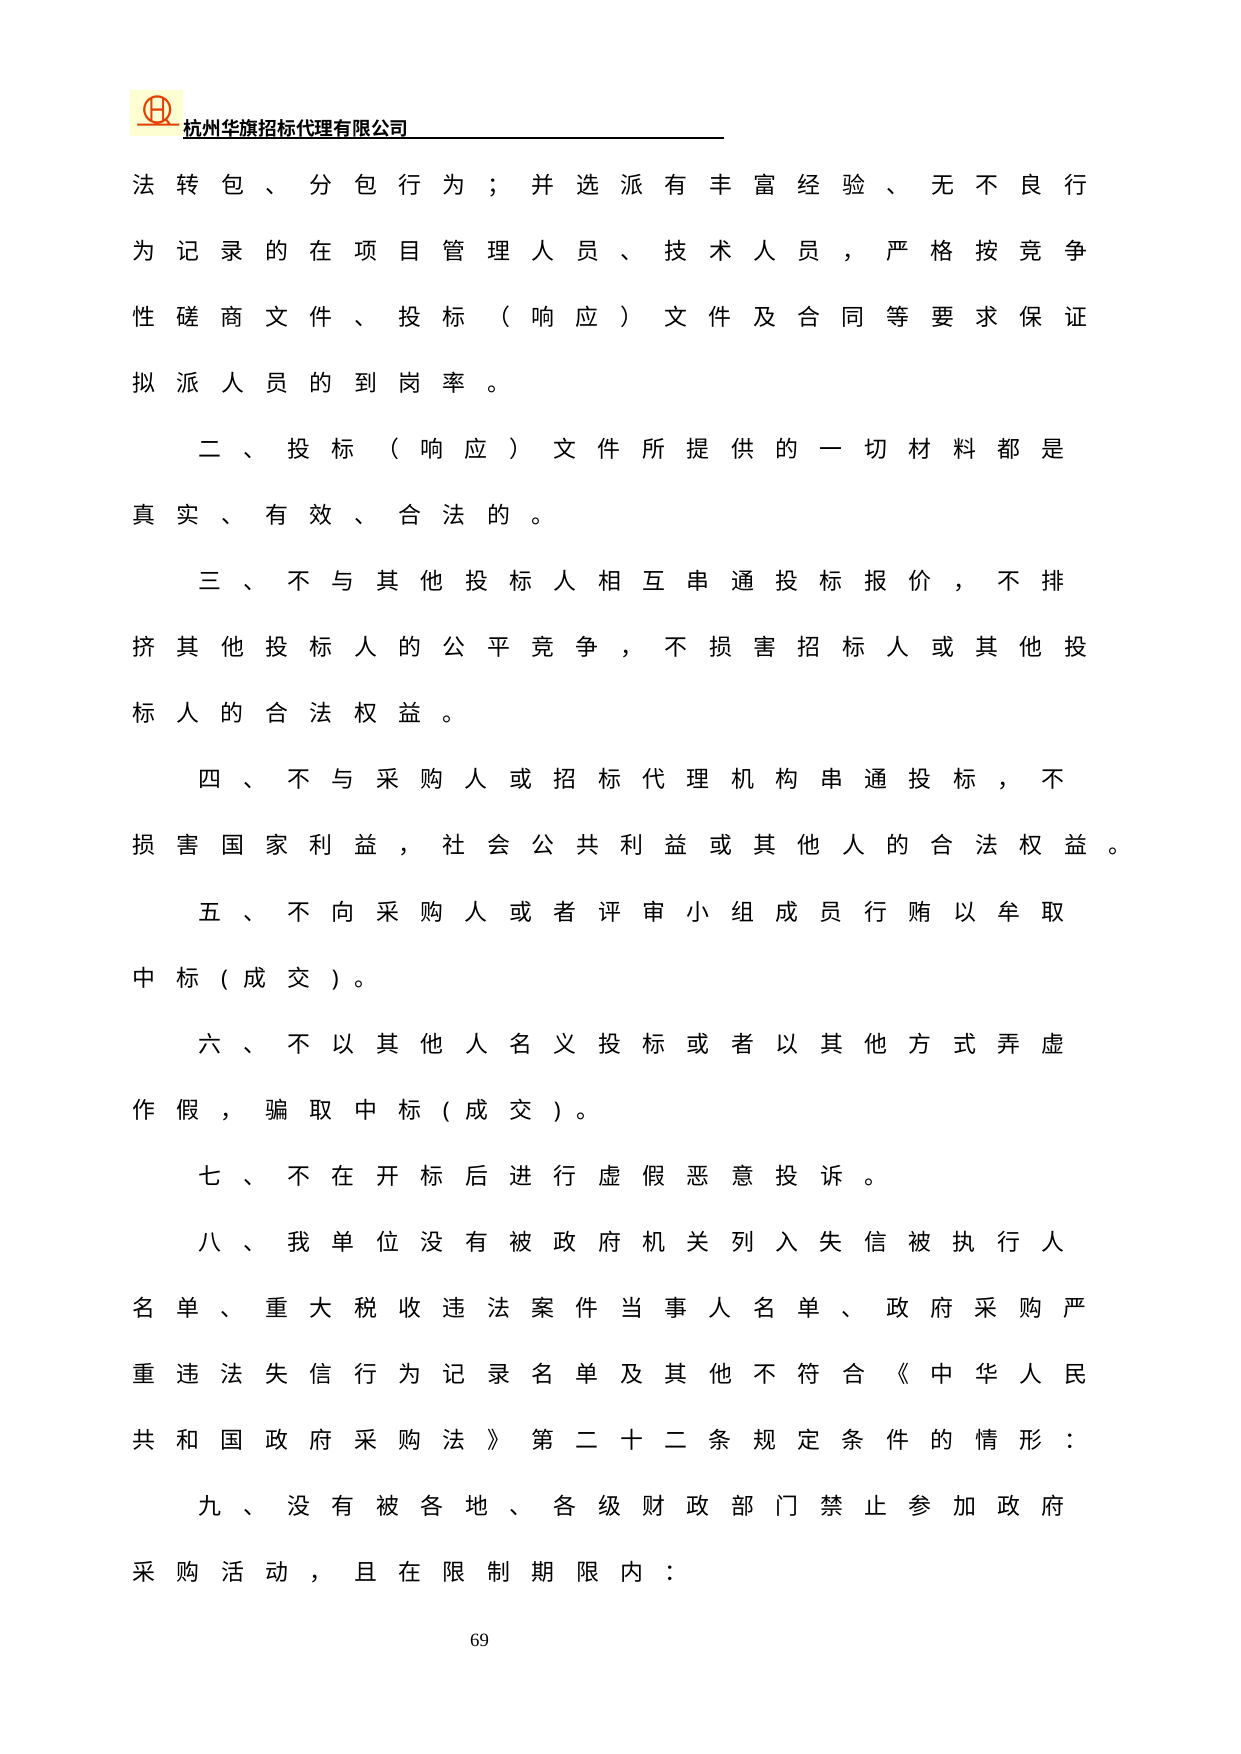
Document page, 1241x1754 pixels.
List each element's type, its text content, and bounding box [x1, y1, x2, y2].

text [132, 151, 1108, 415]
text 八、我单位没有被政府机关列入失信被执行人名单、重大税收违法案件当事人名单、政府采购严重违法失信行为记录名单及其他不符合《中华人民共和国政府采购法》第二十二条规定条件的情形： [132, 1207, 1108, 1471]
text 三、不与其他投标人相互串通投标报价，不排挤其他投标人的公平竞争，不损害招标人或其他投标人的合法权益。 [132, 547, 1108, 745]
text 九、没有被各地、各级财政部门禁止参加政府采购活动，且在限制期限内： [132, 1471, 1108, 1603]
text 六、不以其他人名义投标或者以其他方式弄虚作假，骗取中标(成交)。 [132, 1009, 1108, 1141]
text 二、投标（响应）文件所提供的一切材料都是真实、有效、合法的。 [132, 415, 1108, 547]
text 七、不在开标后进行虚假恶意投诉。 [132, 1141, 1108, 1207]
picture [129, 90, 184, 136]
text 五、不向采购人或者评审小组成员行贿以牟取中标(成交)。 [132, 877, 1108, 1009]
text 四、不与采购人或招标代理机构串通投标，不损害国家利益，社会公共利益或其他人的合法权益。 [132, 745, 1108, 877]
